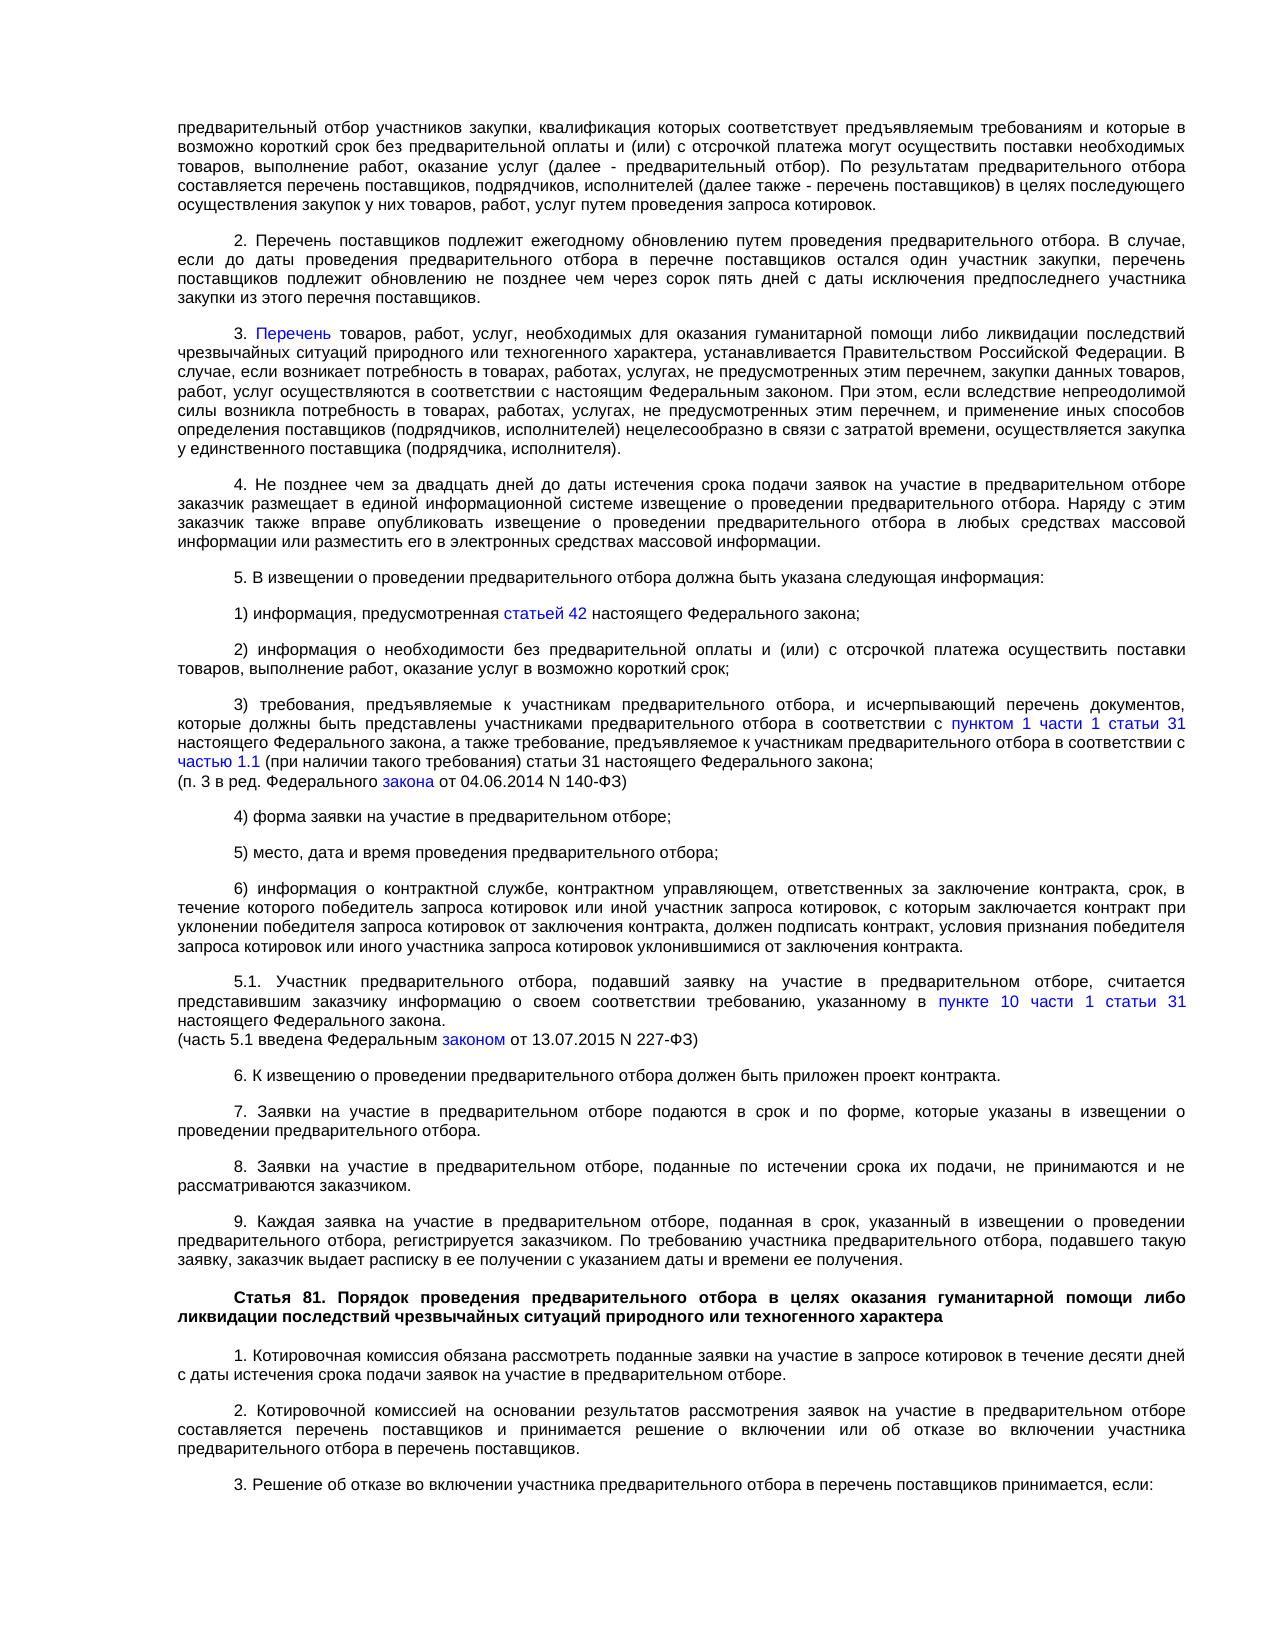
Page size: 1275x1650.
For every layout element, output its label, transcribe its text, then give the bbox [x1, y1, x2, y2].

text 4. Не позднее чем за двадцать дней до даты истечения срока подачи заявок на участие в предварительном отборе заказчик размещает в единой информационной системе извещение о проведении предварительного отбора. Наряду с этим заказчик также вправе опубликовать извещение о проведении предварительного отбора в любых средствах массовой информации или разместить его в электронных средствах массовой информации. [177, 475, 1186, 551]
text Статья 81. Порядок проведения предварительного отбора в целях оказания гуманитарной помощи либо ликвидации последствий чрезвычайных ситуаций природного или техногенного характера [177, 1288, 1186, 1326]
text 3. Решение об отказе во включении участника предварительного отбора в перечень поставщиков принимается, если: [177, 1475, 1186, 1494]
text 6. К извещению о проведении предварительного отбора должен быть приложен проект контракта. [177, 1066, 1186, 1085]
text 7. Заявки на участие в предварительном отборе подаются в срок и по форме, которые указаны в извещении о проведении предварительного отбора. [177, 1101, 1186, 1140]
text 5.1. Участник предварительного отбора, подавший заявку на участие в предварительном отборе, считается представившим заказчику информацию о своем соответствии требованию, указанному в пункте 10 части 1 статьи 31 настоящего Федерального закона. [177, 972, 1186, 1030]
text 1. Котировочная комиссия обязана рассмотреть поданные заявки на участие в запросе котировок в течение десяти дней с даты истечения срока подачи заявок на участие в предварительном отборе. [177, 1346, 1186, 1384]
text 2) информация о необходимости без предварительной оплаты и (или) с отсрочкой платежа осуществить поставки товаров, выполнение работ, оказание услуг в возможно короткий срок; [177, 640, 1186, 678]
text 3) требования, предъявляемые к участникам предварительного отбора, и исчерпывающий перечень документов, которые должны быть представлены участниками предварительного отбора в соответствии с пунктом 1 части 1 статьи 31 настоящего Федерального закона, а также требование, предъявляемое к участникам предварительного отбора в соответствии с частью 1.1 (при наличии такого требования) статьи 31 настоящего Федерального закона; [177, 695, 1186, 771]
text 1) информация, предусмотренная статьей 42 настоящего Федерального закона; [177, 604, 1186, 623]
text 2. Котировочной комиссией на основании результатов рассмотрения заявок на участие в предварительном отборе составляется перечень поставщиков и принимается решение о включении или об отказе во включении участника предварительного отбора в перечень поставщиков. [177, 1401, 1186, 1458]
text 5) место, дата и время проведения предварительного отбора; [177, 843, 1186, 862]
text 5. В извещении о проведении предварительного отбора должна быть указана следующая информация: [177, 568, 1186, 587]
text (п. 3 в ред. Федерального закона от 04.06.2014 N 140-ФЗ) [177, 771, 1186, 791]
text 6) информация о контрактной службе, контрактном управляющем, ответственных за заключение контракта, срок, в течение которого победитель запроса котировок или иной участник запроса котировок, с которым заключается контракт при уклонении победителя запроса котировок от заключения контракта, должен подписать контракт, условия признания победителя запроса котировок или иного участника запроса котировок уклонившимися от заключения контракта. [177, 879, 1186, 956]
text 8. Заявки на участие в предварительном отборе, поданные по истечении срока их подачи, не принимаются и не рассматриваются заказчиком. [177, 1156, 1186, 1195]
text 3. Перечень товаров, работ, услуг, необходимых для оказания гуманитарной помощи либо ликвидации последствий чрезвычайных ситуаций природного или техногенного характера, устанавливается Правительством Российской Федерации. В случае, если возникает потребность в товарах, работах, услугах, не предусмотренных этим перечнем, закупки данных товаров, работ, услуг осуществляются в соответствии с настоящим Федеральным законом. При этом, если вследствие непреодолимой силы возникла потребность в товарах, работах, услугах, не предусмотренных этим перечнем, и применение иных способов определения поставщиков (подрядчиков, исполнителей) нецелесообразно в связи с затратой времени, осуществляется закупка у единственного поставщика (подрядчика, исполнителя). [177, 324, 1186, 458]
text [177, 118, 1186, 214]
text 9. Каждая заявка на участие в предварительном отборе, поданная в срок, указанный в извещении о проведении предварительного отбора, регистрируется заказчиком. По требованию участника предварительного отбора, подавшего такую заявку, заказчик выдает расписку в ее получении с указанием даты и времени ее получения. [177, 1211, 1186, 1269]
text (часть 5.1 введена Федеральным законом от 13.07.2015 N 227-ФЗ) [177, 1030, 1186, 1049]
text 4) форма заявки на участие в предварительном отборе; [177, 807, 1186, 826]
text 2. Перечень поставщиков подлежит ежегодному обновлению путем проведения предварительного отбора. В случае, если до даты проведения предварительного отбора в перечне поставщиков остался один участник закупки, перечень поставщиков подлежит обновлению не позднее чем через сорок пять дней с даты исключения предпоследнего участника закупки из этого перечня поставщиков. [177, 231, 1186, 307]
